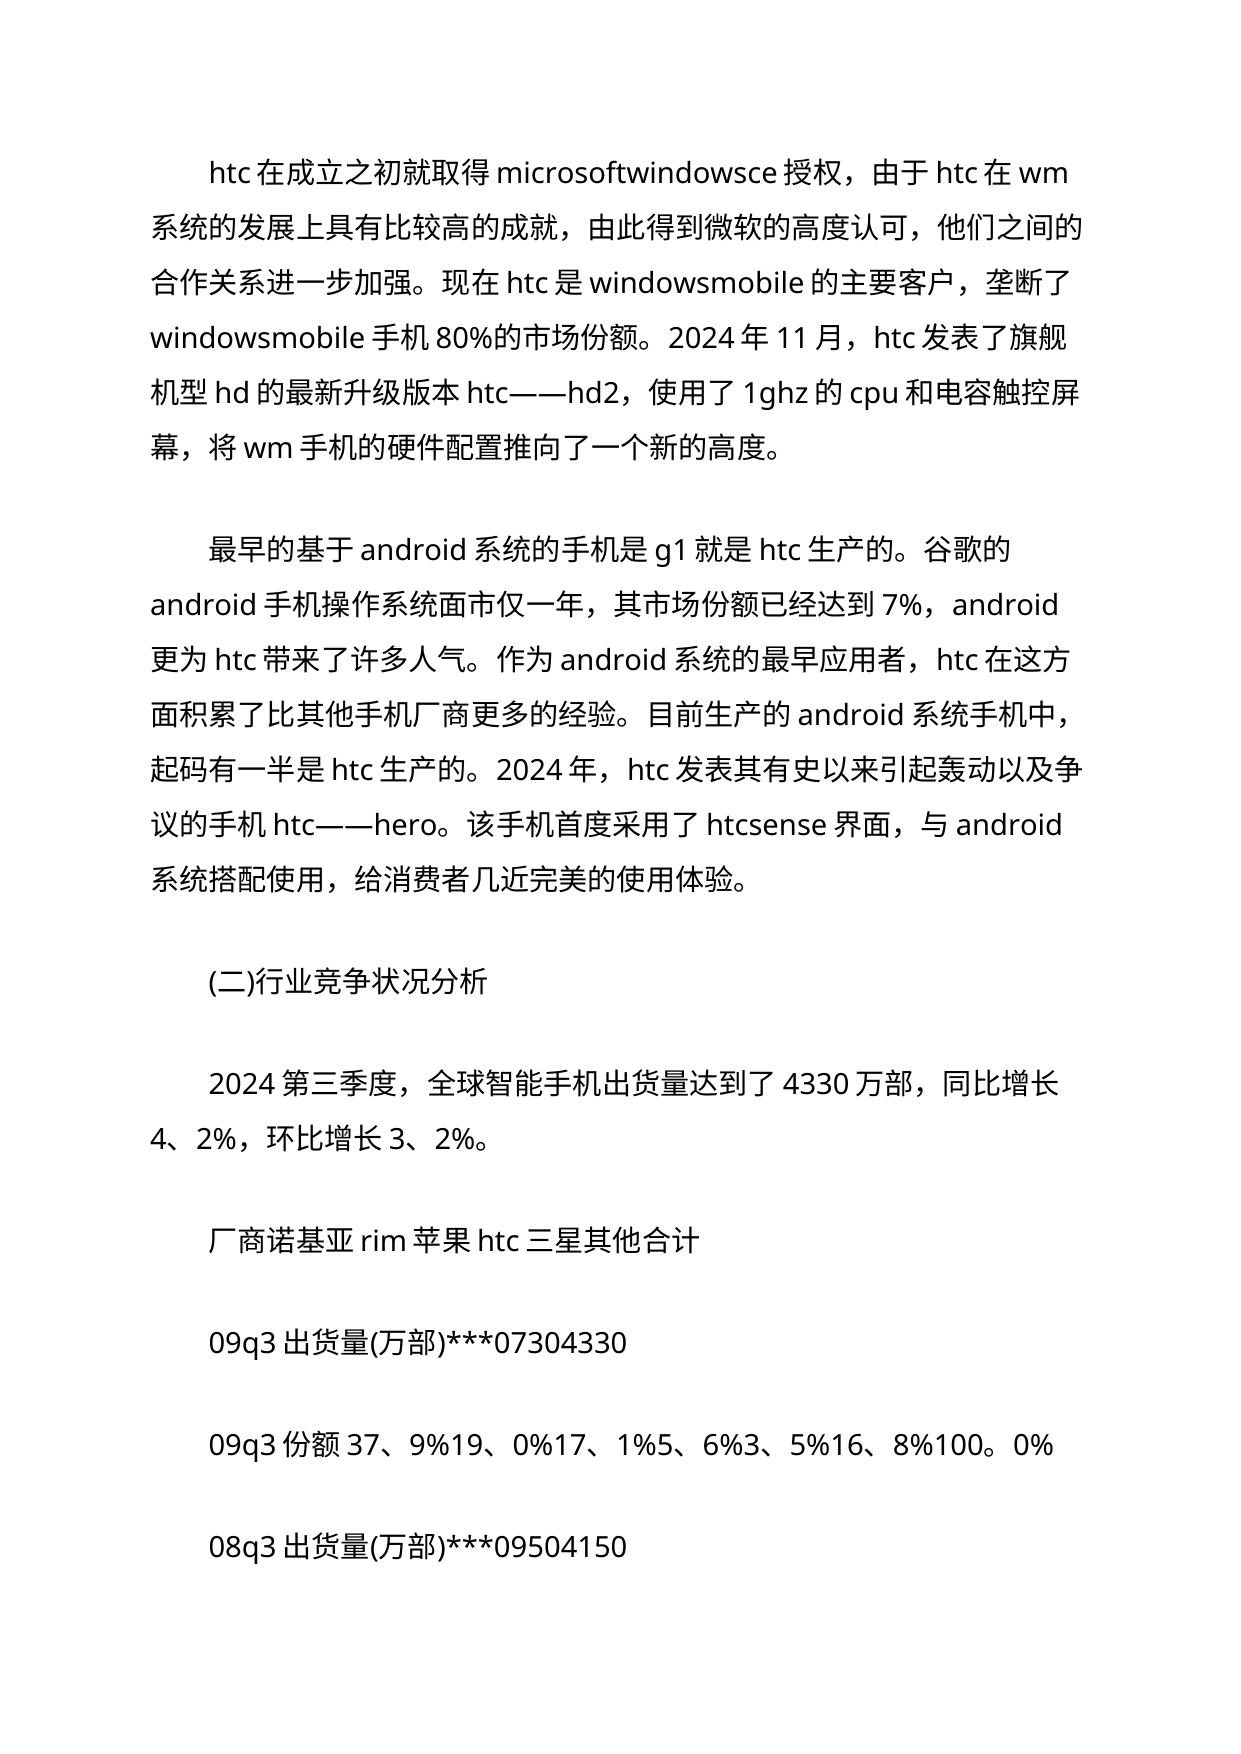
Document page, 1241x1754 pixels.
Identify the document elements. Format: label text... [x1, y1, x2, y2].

text 09q3出货量(万部)***07304330 [150, 1319, 1090, 1362]
text 09q3份额37、9%19、0%17、1%5、6%3、5%16、8%100。0% [150, 1422, 1090, 1464]
text (二)行业竞争状况分析 [150, 959, 1090, 1001]
text 厂商诺基亚rim苹果htc三星其他合计 [150, 1218, 1090, 1260]
text 08q3出货量(万部)***09504150 [150, 1523, 1090, 1566]
text 2024第三季度，全球智能手机出货量达到了4330万部，同比增长4、2%，环比增长3、2%。 [150, 1061, 1090, 1158]
text 最早的基于android系统的手机是g1就是htc生产的。谷歌的android手机操作系统面市仅一年，其市场份额已经达到7%，android更为htc带来了许多人气。作为android系统的最早应用者，htc在这方面积累了比其他手机厂商更多的经验。目前生产的android系统手机中，起码有一半是htc生产的。2024年，htc发表其有史以来引起轰动以及争议的手机htc——hero。该手机首度采用了htcsense界面，与android系统搭配使用，给消费者几近完美的使用体验。 [150, 527, 1090, 899]
text htc在成立之初就取得microsoftwindowsce授权，由于htc在wm系统的发展上具有比较高的成就，由此得到微软的高度认可，他们之间的合作关系进一步加强。现在htc是windowsmobile的主要客户，垄断了windowsmobile手机80%的市场份额。2024年11月，htc发表了旗舰机型hd的最新升级版本htc——hd2，使用了1ghz的cpu和电容触控屏幕，将wm手机的硬件配置推向了一个新的高度。 [150, 150, 1090, 467]
